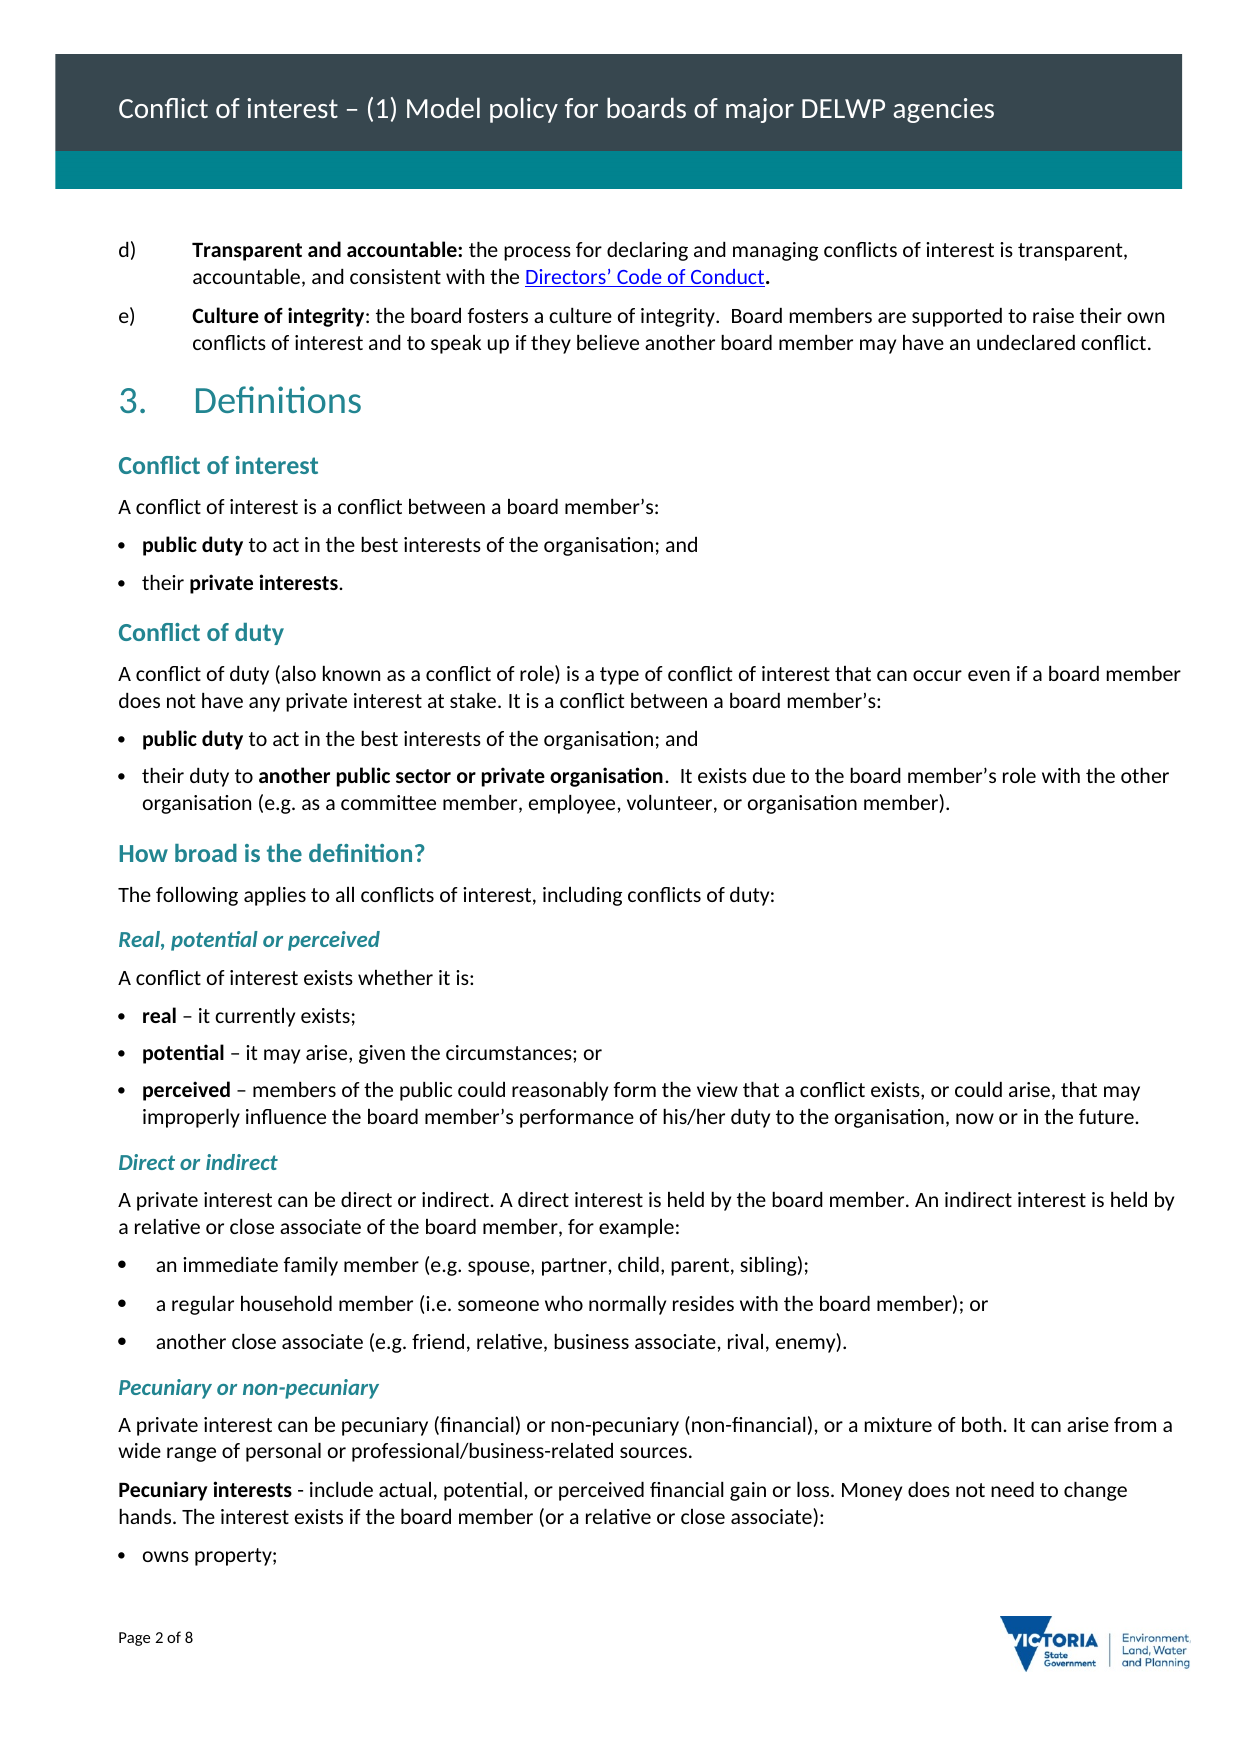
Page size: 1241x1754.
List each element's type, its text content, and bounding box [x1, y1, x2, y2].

list an immediate family member (e.g. spouse, partner, child, parent, sibling); [118, 1251, 1181, 1278]
text A private interest can be pecuniary (financial) or non-pecuniary (non-financial), or a mixture of both. It can arise from a wide range of personal or professional/business-related sources. [118, 1411, 1181, 1464]
text Pecuniary interests - include actual, potential, or perceived financial gain or loss. Money does not need to change hands. The interest exists if the board member (or a relative or close associate): [118, 1476, 1181, 1529]
list public duty to act in the best interests of the organisation; and [118, 726, 1181, 752]
text A conflict of interest exists whether it is: [118, 964, 1181, 991]
list another close associate (e.g. friend, relative, business associate, rival, enemy). [118, 1328, 1181, 1355]
text d) Transparent and accountable: the process for declaring and managing conflicts of interest is transparent, accountable, and consistent with the Directors’ Code of Conduct. [118, 236, 1181, 289]
subtitle Direct or indirect [118, 1144, 1181, 1176]
text A conflict of interest is a conflict between a board member’s: [118, 493, 1181, 520]
subtitle 3. Definitions [118, 376, 1181, 423]
list public duty to act in the best interests of the organisation; and [118, 532, 1181, 558]
text A conflict of duty (also known as a conflict of role) is a type of conflict of interest that can occur even if a board member does not have any private interest at stake. It is a conflict between a board member’s: [118, 660, 1181, 714]
list perceived – members of the public could reasonably form the view that a conflict exists, or could arise, that may improperly influence the board member’s performance of his/her duty to the organisation, now or in the future. [118, 1077, 1181, 1130]
list their duty to another public sector or private organisation. It exists due to the board member’s role with the other organisation (e.g. as a committee member, employee, volunteer, or organisation member). [118, 763, 1181, 816]
subtitle How broad is the definition? [118, 837, 1181, 868]
picture [1000, 1616, 1191, 1672]
picture [55, 54, 1183, 189]
subtitle Real, potential or perceived [118, 922, 1181, 953]
subtitle Pecuniary or non-pecuniary [118, 1369, 1181, 1401]
subtitle Conflict of interest [118, 449, 1181, 481]
list owns property; [118, 1541, 1181, 1568]
text A private interest can be direct or indirect. A direct interest is held by the board member. An indirect interest is held by a relative or close associate of the board member, for example: [118, 1186, 1181, 1239]
list a regular household member (i.e. someone who normally resides with the board member); or [118, 1290, 1181, 1316]
text e) Culture of integrity: the board fosters a culture of integrity. Board members are supported to raise their own conflicts of interest and to speak up if they believe another board member may have an undeclared conflict. [118, 302, 1181, 355]
subtitle Conflict of duty [118, 616, 1181, 648]
list potential – it may arise, given the circumstances; or [118, 1039, 1181, 1066]
list their private interests. [118, 569, 1181, 595]
text The following applies to all conflicts of interest, including conflicts of duty: [118, 881, 1181, 908]
list real – it currently exists; [118, 1002, 1181, 1029]
